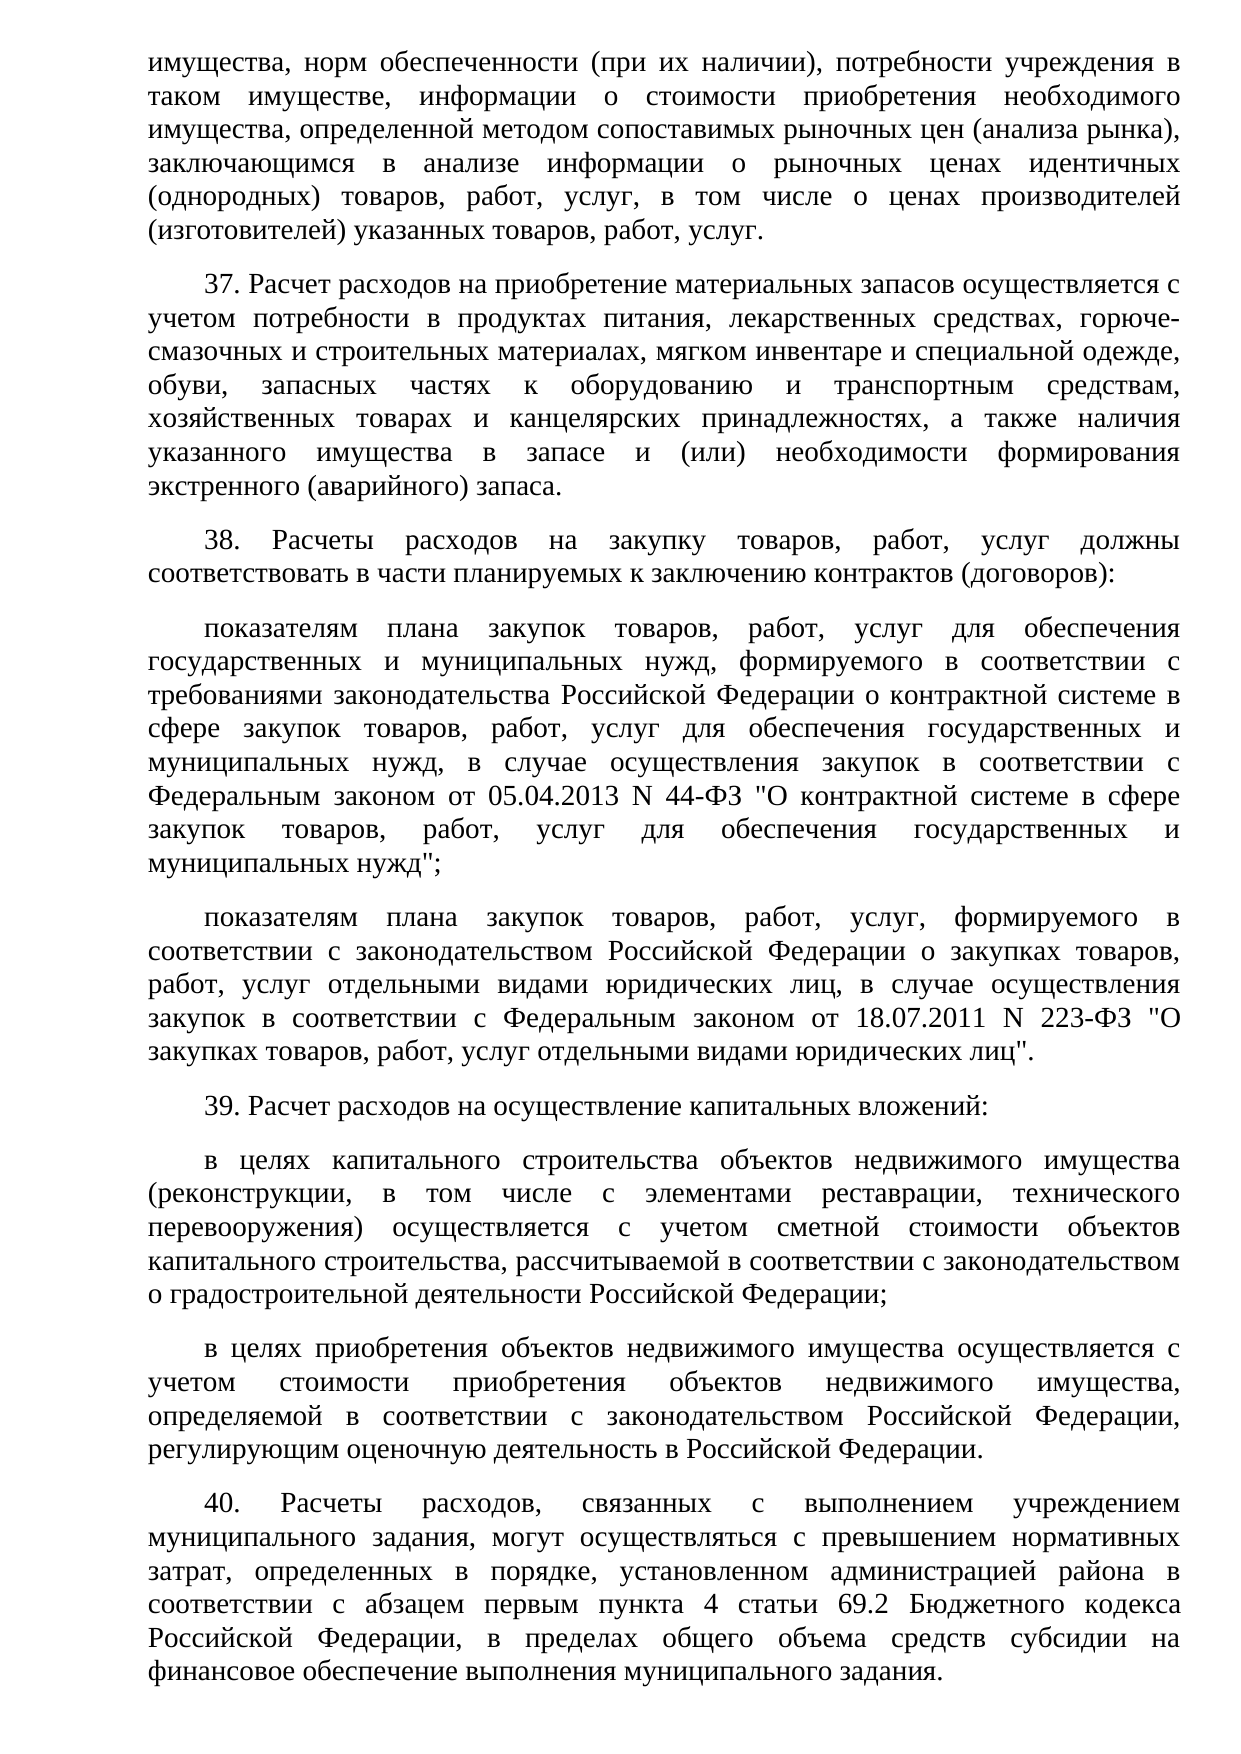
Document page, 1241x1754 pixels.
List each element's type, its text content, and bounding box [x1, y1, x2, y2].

text 38. Расчеты расходов на закупку товаров, работ, услуг должны соответствовать в части планируемых к заключению контрактов (договоров): [148, 522, 1181, 589]
text в целях приобретения объектов недвижимого имущества осуществляется с учетом стоимости приобретения объектов недвижимого имущества, определяемой в соответствии с законодательством Российской Федерации, регулирующим оценочную деятельность в Российской Федерации. [148, 1331, 1181, 1465]
text 40. Расчеты расходов, связанных с выполнением учреждением муниципального задания, могут осуществляться с превышением нормативных затрат, определенных в порядке, установленном администрацией района в соответствии с абзацем первым пункта 4 статьи 69.2 Бюджетного кодекса Российской Федерации, в пределах общего объема средств субсидии на финансовое обеспечение выполнения муниципального задания. [148, 1486, 1181, 1687]
text 39. Расчет расходов на осуществление капитальных вложений: [148, 1088, 1181, 1121]
text показателям плана закупок товаров, работ, услуг для обеспечения государственных и муниципальных нужд, формируемого в соответствии с требованиями законодательства Российской Федерации о контрактной системе в сфере закупок товаров, работ, услуг для обеспечения государственных и муниципальных нужд, в случае осуществления закупок в соответствии с Федеральным законом от 05.04.2013 N 44-ФЗ "О контрактной системе в сфере закупок товаров, работ, услуг для обеспечения государственных и муниципальных нужд"; [148, 610, 1181, 878]
text показателям плана закупок товаров, работ, услуг, формируемого в соответствии с законодательством Российской Федерации о закупках товаров, работ, услуг отдельными видами юридических лиц, в случае осуществления закупок в соответствии с Федеральным законом от 18.07.2011 N 223-ФЗ "О закупках товаров, работ, услуг отдельными видами юридических лиц". [148, 899, 1181, 1067]
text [148, 44, 1181, 246]
text в целях капитального строительства объектов недвижимого имущества (реконструкции, в том числе с элементами реставрации, технического перевооружения) осуществляется с учетом сметной стоимости объектов капитального строительства, рассчитываемой в соответствии с законодательством о градостроительной деятельности Российской Федерации; [148, 1142, 1181, 1310]
text 37. Расчет расходов на приобретение материальных запасов осуществляется с учетом потребности в продуктах питания, лекарственных средствах, горюче-смазочных и строительных материалах, мягком инвентаре и специальной одежде, обуви, запасных частях к оборудованию и транспортным средствам, хозяйственных товарах и канцелярских принадлежностях, а также наличия указанного имущества в запасе и (или) необходимости формирования экстренного (аварийного) запаса. [148, 266, 1181, 501]
